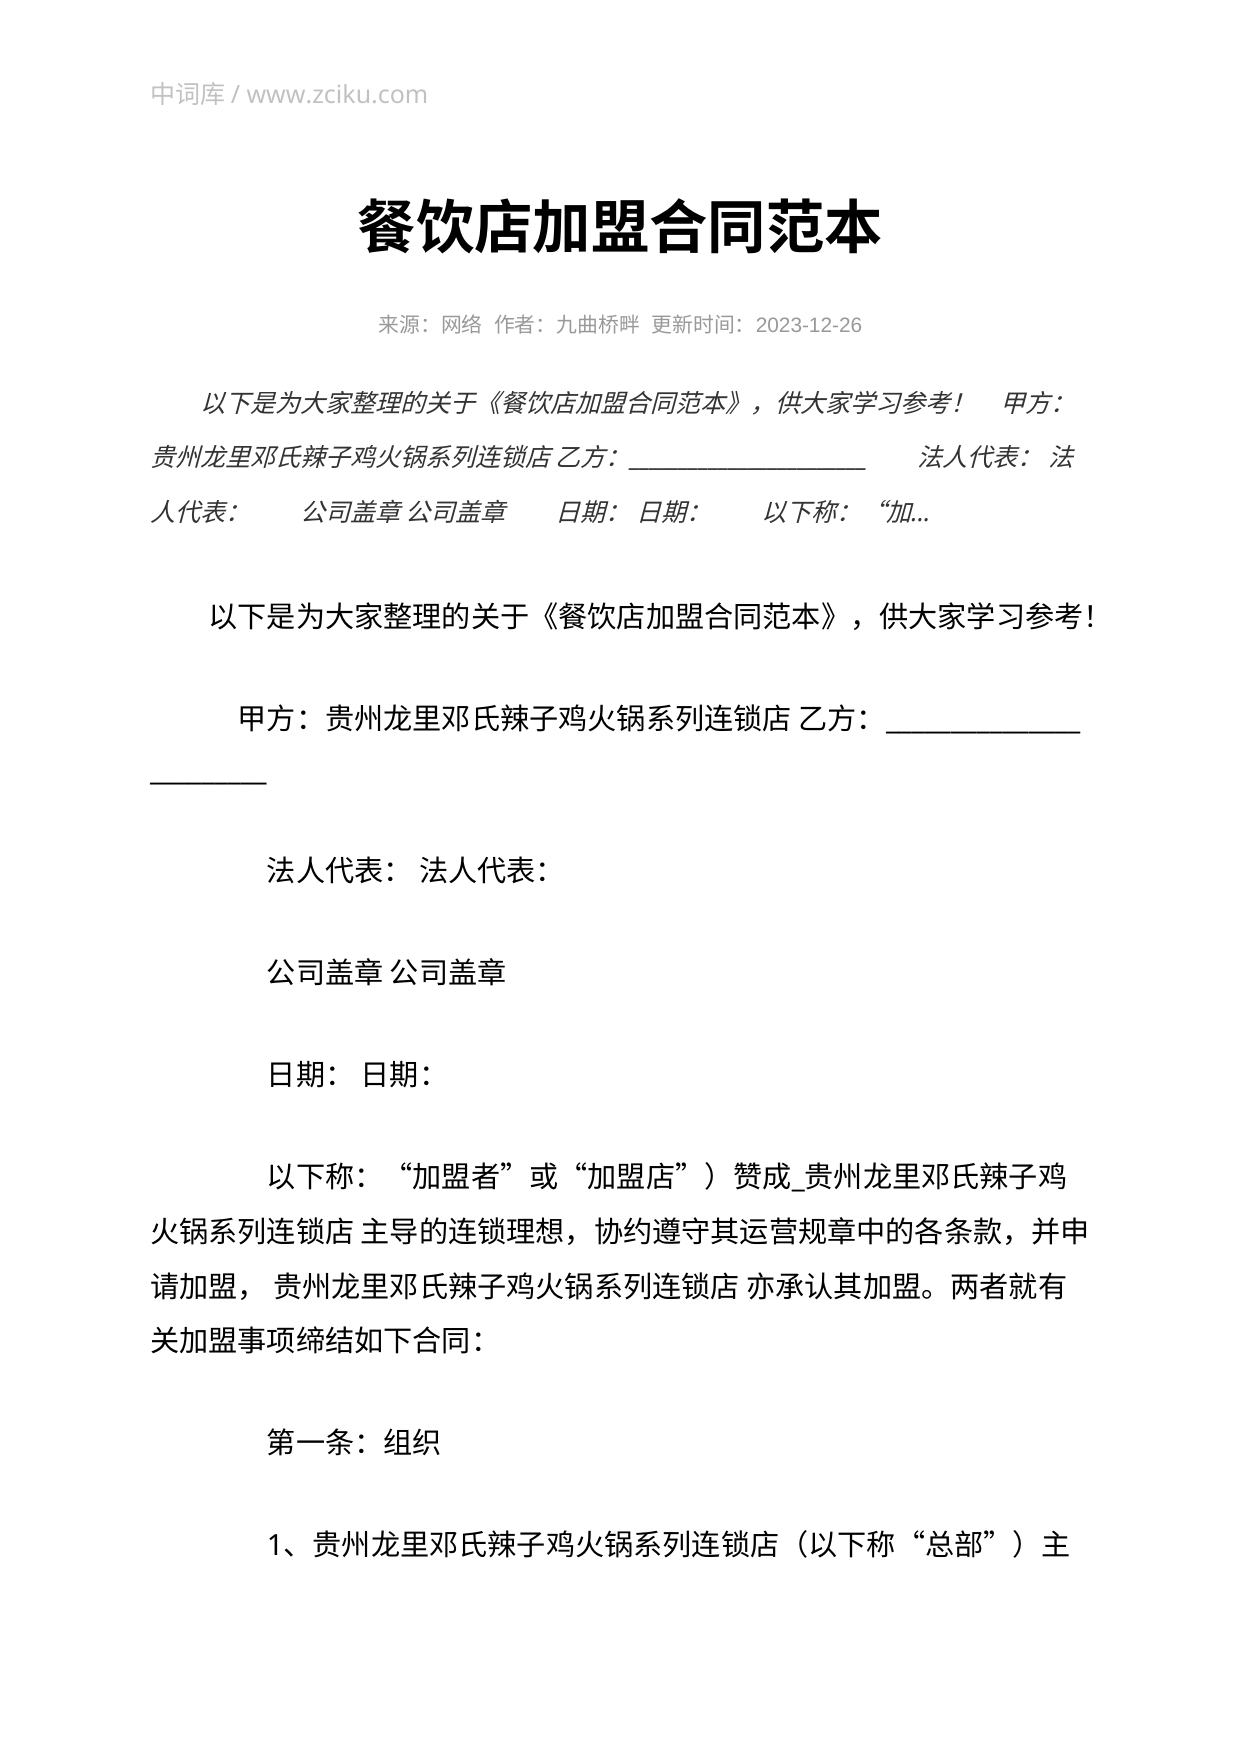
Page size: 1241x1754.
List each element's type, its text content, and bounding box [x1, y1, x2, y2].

text 以下称：“加盟者”或“加盟店”）赞成_贵州龙里邓氏辣子鸡火锅系列连锁店 主导的连锁理想，协约遵守其运营规章中的各条款，并申请加盟， 贵州龙里邓氏辣子鸡火锅系列连锁店 亦承认其加盟。两者就有关加盟事项缔结如下合同： [150, 1153, 1090, 1360]
text 第一条：组织 [150, 1420, 1090, 1462]
text 以下是为大家整理的关于《餐饮店加盟合同范本》，供大家学习参考！ 甲方：贵州龙里邓氏辣子鸡火锅系列连锁店 乙方：________________________ 法人代表： 法人代表： 公司盖章 公司盖章 日期： 日期： 以下称：“加... [150, 383, 1090, 528]
text 法人代表： 法人代表： [150, 848, 1090, 890]
text 以下是为大家整理的关于《餐饮店加盟合同范本》，供大家学习参考！ [150, 593, 1090, 636]
text 日期： 日期： [150, 1051, 1090, 1094]
subtitle 餐饮店加盟合同范本 [150, 181, 1090, 266]
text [150, 1522, 1090, 1564]
text 甲方：贵州龙里邓氏辣子鸡火锅系列连锁店 乙方：________________________ [150, 695, 1090, 789]
text 来源：网络 作者：九曲桥畔 更新时间：2023-12-26 [150, 313, 1090, 337]
text 公司盖章 公司盖章 [150, 950, 1090, 992]
